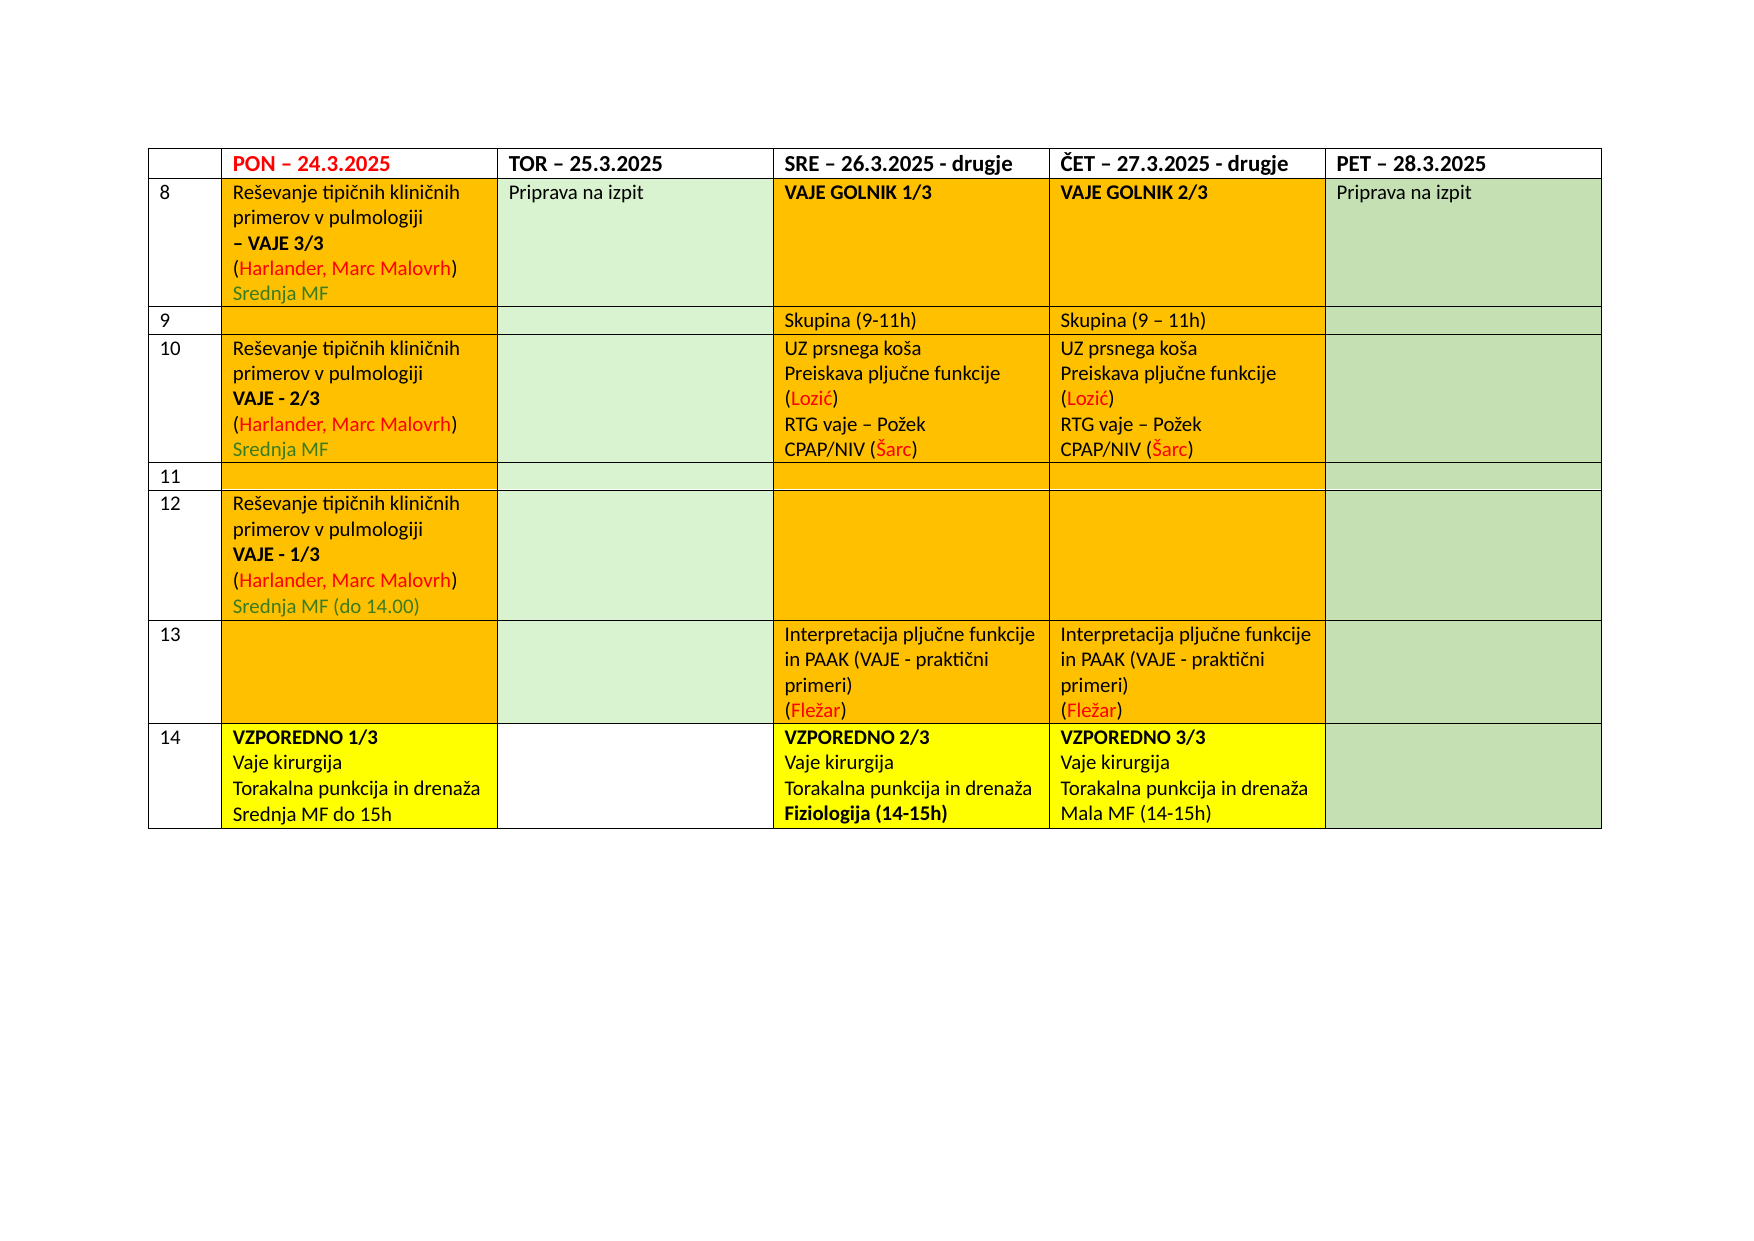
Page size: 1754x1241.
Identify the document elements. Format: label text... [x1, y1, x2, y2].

table_cell 12 [149, 491, 221, 620]
table_cell [1050, 463, 1325, 489]
table_cell [1326, 335, 1601, 462]
table_cell 8 [149, 179, 221, 306]
table_cell 11 [149, 463, 221, 489]
table_cell 14 [149, 724, 221, 828]
table_header PET – 28.3.2025 [1326, 149, 1601, 178]
table_cell [498, 307, 773, 334]
table_header TOR – 25.3.2025 [498, 149, 773, 178]
table_cell VAJE GOLNIK 1/3 [774, 179, 1049, 306]
table_header PON – 24.3.2025 [222, 149, 497, 178]
table_cell [222, 307, 497, 334]
table_cell [1326, 491, 1601, 620]
table_cell Reševanje tipičnih kliničnih primerov v pulmologiji VAJE - 2/3 (Harlander, Marc Malovrh) Srednja MF [222, 335, 497, 462]
table_header [149, 149, 221, 178]
table_cell [498, 724, 773, 828]
table_cell [774, 491, 1049, 620]
table_cell [222, 621, 497, 723]
table_cell Reševanje tipičnih kliničnih primerov v pulmologiji VAJE - 1/3 (Harlander, Marc Malovrh) Srednja MF (do 14.00) [222, 491, 497, 620]
table_cell [222, 463, 497, 489]
table_cell Skupina (9 – 11h) [1050, 307, 1325, 334]
table_cell [1050, 491, 1325, 620]
table_cell 9 [149, 307, 221, 334]
table_cell [774, 463, 1049, 489]
table_cell VAJE GOLNIK 2/3 [1050, 179, 1325, 306]
table_cell VZPOREDNO 2/3 Vaje kirurgija Torakalna punkcija in drenaža Fiziologija (14-15h) [774, 724, 1049, 828]
table_cell Priprava na izpit [1326, 179, 1601, 306]
table_cell [1326, 621, 1601, 723]
table_cell 13 [149, 621, 221, 723]
table_cell [1326, 724, 1601, 828]
table_cell [498, 463, 773, 489]
table_cell VZPOREDNO 3/3 Vaje kirurgija Torakalna punkcija in drenaža Mala MF (14-15h) [1050, 724, 1325, 828]
table_cell [498, 491, 773, 620]
table_cell [1326, 307, 1601, 334]
table_cell 10 [149, 335, 221, 462]
table_cell VZPOREDNO 1/3 Vaje kirurgija Torakalna punkcija in drenaža Srednja MF do 15h [222, 724, 497, 828]
table_cell Priprava na izpit [498, 179, 773, 306]
table_cell UZ prsnega koša Preiskava pljučne funkcije (Lozić) RTG vaje – Požek CPAP/NIV (Šarc) [1050, 335, 1325, 462]
table_header ČET – 27.3.2025 - drugje [1050, 149, 1325, 178]
table_cell Interpretacija pljučne funkcije in PAAK (VAJE - praktični primeri) (Fležar) [774, 621, 1049, 723]
table_cell UZ prsnega koša Preiskava pljučne funkcije (Lozić) RTG vaje – Požek CPAP/NIV (Šarc) [774, 335, 1049, 462]
table_header SRE – 26.3.2025 - drugje [774, 149, 1049, 178]
table_cell Reševanje tipičnih kliničnih primerov v pulmologiji – VAJE 3/3 (Harlander, Marc Malovrh) Srednja MF [222, 179, 497, 306]
table_cell [1326, 463, 1601, 489]
table_cell Interpretacija pljučne funkcije in PAAK (VAJE - praktični primeri) (Fležar) [1050, 621, 1325, 723]
table_cell [498, 621, 773, 723]
table_cell [498, 335, 773, 462]
table_cell Skupina (9-11h) [774, 307, 1049, 334]
